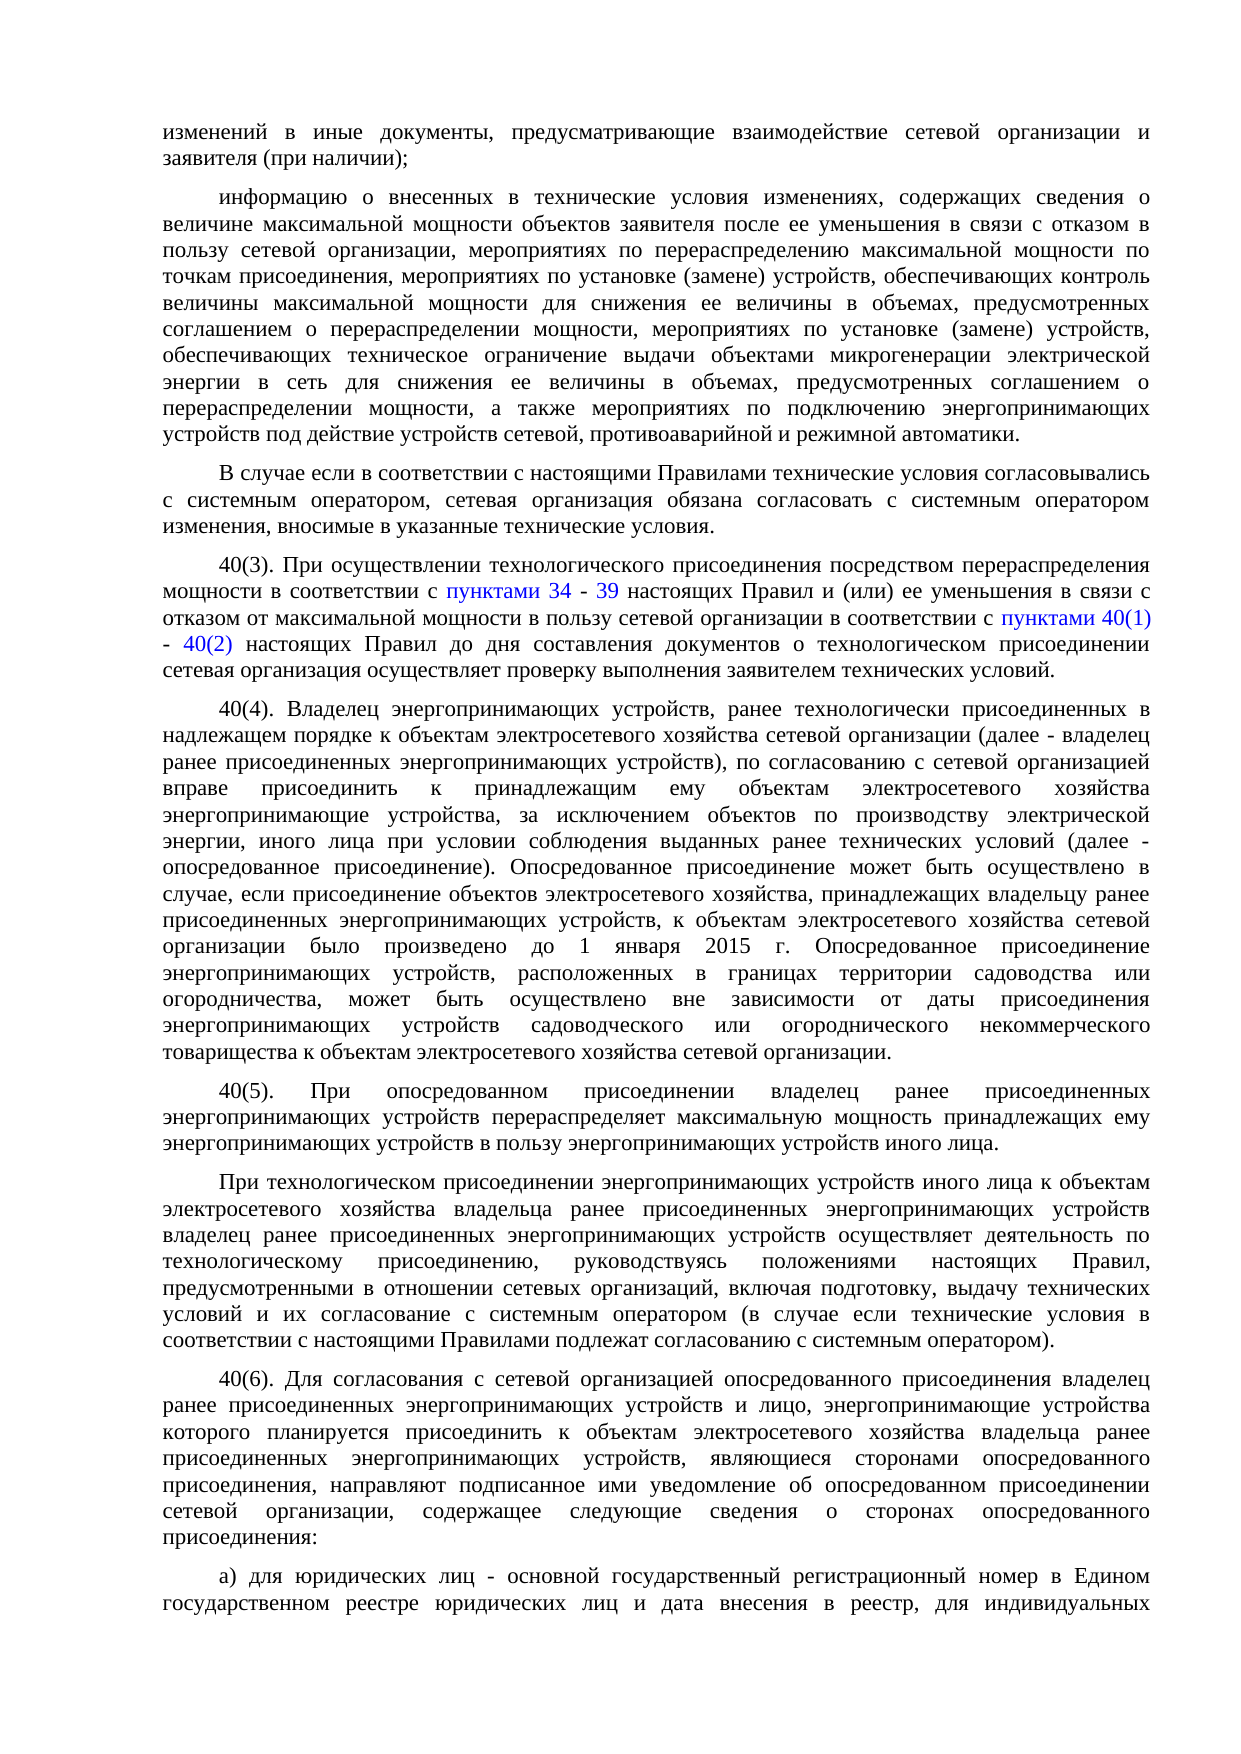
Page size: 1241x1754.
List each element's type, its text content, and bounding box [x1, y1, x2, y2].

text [162, 1562, 1152, 1615]
text 40(3). При осуществлении технологического присоединения посредством перераспределения мощности в соответствии с пунктами 34 - 39 настоящих Правил и (или) ее уменьшения в связи с отказом от максимальной мощности в пользу сетевой организации в соответствии с пунктами 40(1) - 40(2) настоящих Правил до дня составления документов о технологическом присоединении сетевая организация осуществляет проверку выполнения заявителем технических условий. [162, 551, 1152, 683]
text При технологическом присоединении энергопринимающих устройств иного лица к объектам электросетевого хозяйства владельца ранее присоединенных энергопринимающих устройств владелец ранее присоединенных энергопринимающих устройств осуществляет деятельность по технологическому присоединению, руководствуясь положениями настоящих Правил, предусмотренными в отношении сетевых организаций, включая подготовку, выдачу технических условий и их согласование с системным оператором (в случае если технические условия в соответствии с настоящими Правилами подлежат согласованию с системным оператором). [162, 1168, 1152, 1353]
text 40(5). При опосредованном присоединении владелец ранее присоединенных энергопринимающих устройств перераспределяет максимальную мощность принадлежащих ему энергопринимающих устройств в пользу энергопринимающих устройств иного лица. [162, 1077, 1152, 1156]
text 40(6). Для согласования с сетевой организацией опосредованного присоединения владелец ранее присоединенных энергопринимающих устройств и лицо, энергопринимающие устройства которого планируется присоединить к объектам электросетевого хозяйства владельца ранее присоединенных энергопринимающих устройств, являющиеся сторонами опосредованного присоединения, направляют подписанное ими уведомление об опосредованном присоединении сетевой организации, содержащее следующие сведения о сторонах опосредованного присоединения: [162, 1365, 1152, 1550]
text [162, 118, 1152, 171]
text В случае если в соответствии с настоящими Правилами технические условия согласовывались с системным оператором, сетевая организация обязана согласовать с системным оператором изменения, вносимые в указанные технические условия. [162, 459, 1152, 538]
text информацию о внесенных в технические условия изменениях, содержащих сведения о величине максимальной мощности объектов заявителя после ее уменьшения в связи с отказом в пользу сетевой организации, мероприятиях по перераспределению максимальной мощности по точкам присоединения, мероприятиях по установке (замене) устройств, обеспечивающих контроль величины максимальной мощности для снижения ее величины в объемах, предусмотренных соглашением о перераспределении мощности, мероприятиях по установке (замене) устройств, обеспечивающих техническое ограничение выдачи объектами микрогенерации электрической энергии в сеть для снижения ее величины в объемах, предусмотренных соглашением о перераспределении мощности, а также мероприятиях по подключению энергопринимающих устройств под действие устройств сетевой, противоаварийной и режимной автоматики. [162, 183, 1152, 447]
text 40(4). Владелец энергопринимающих устройств, ранее технологически присоединенных в надлежащем порядке к объектам электросетевого хозяйства сетевой организации (далее - владелец ранее присоединенных энергопринимающих устройств), по согласованию с сетевой организацией вправе присоединить к принадлежащим ему объектам электросетевого хозяйства энергопринимающие устройства, за исключением объектов по производству электрической энергии, иного лица при условии соблюдения выданных ранее технических условий (далее - опосредованное присоединение). Опосредованное присоединение может быть осуществлено в случае, если присоединение объектов электросетевого хозяйства, принадлежащих владельцу ранее присоединенных энергопринимающих устройств, к объектам электросетевого хозяйства сетевой организации было произведено до 1 января 2015 г. Опосредованное присоединение энергопринимающих устройств, расположенных в границах территории садоводства или огородничества, может быть осуществлено вне зависимости от даты присоединения энергопринимающих устройств садоводческого или огороднического некоммерческого товарищества к объектам электросетевого хозяйства сетевой организации. [162, 695, 1152, 1064]
